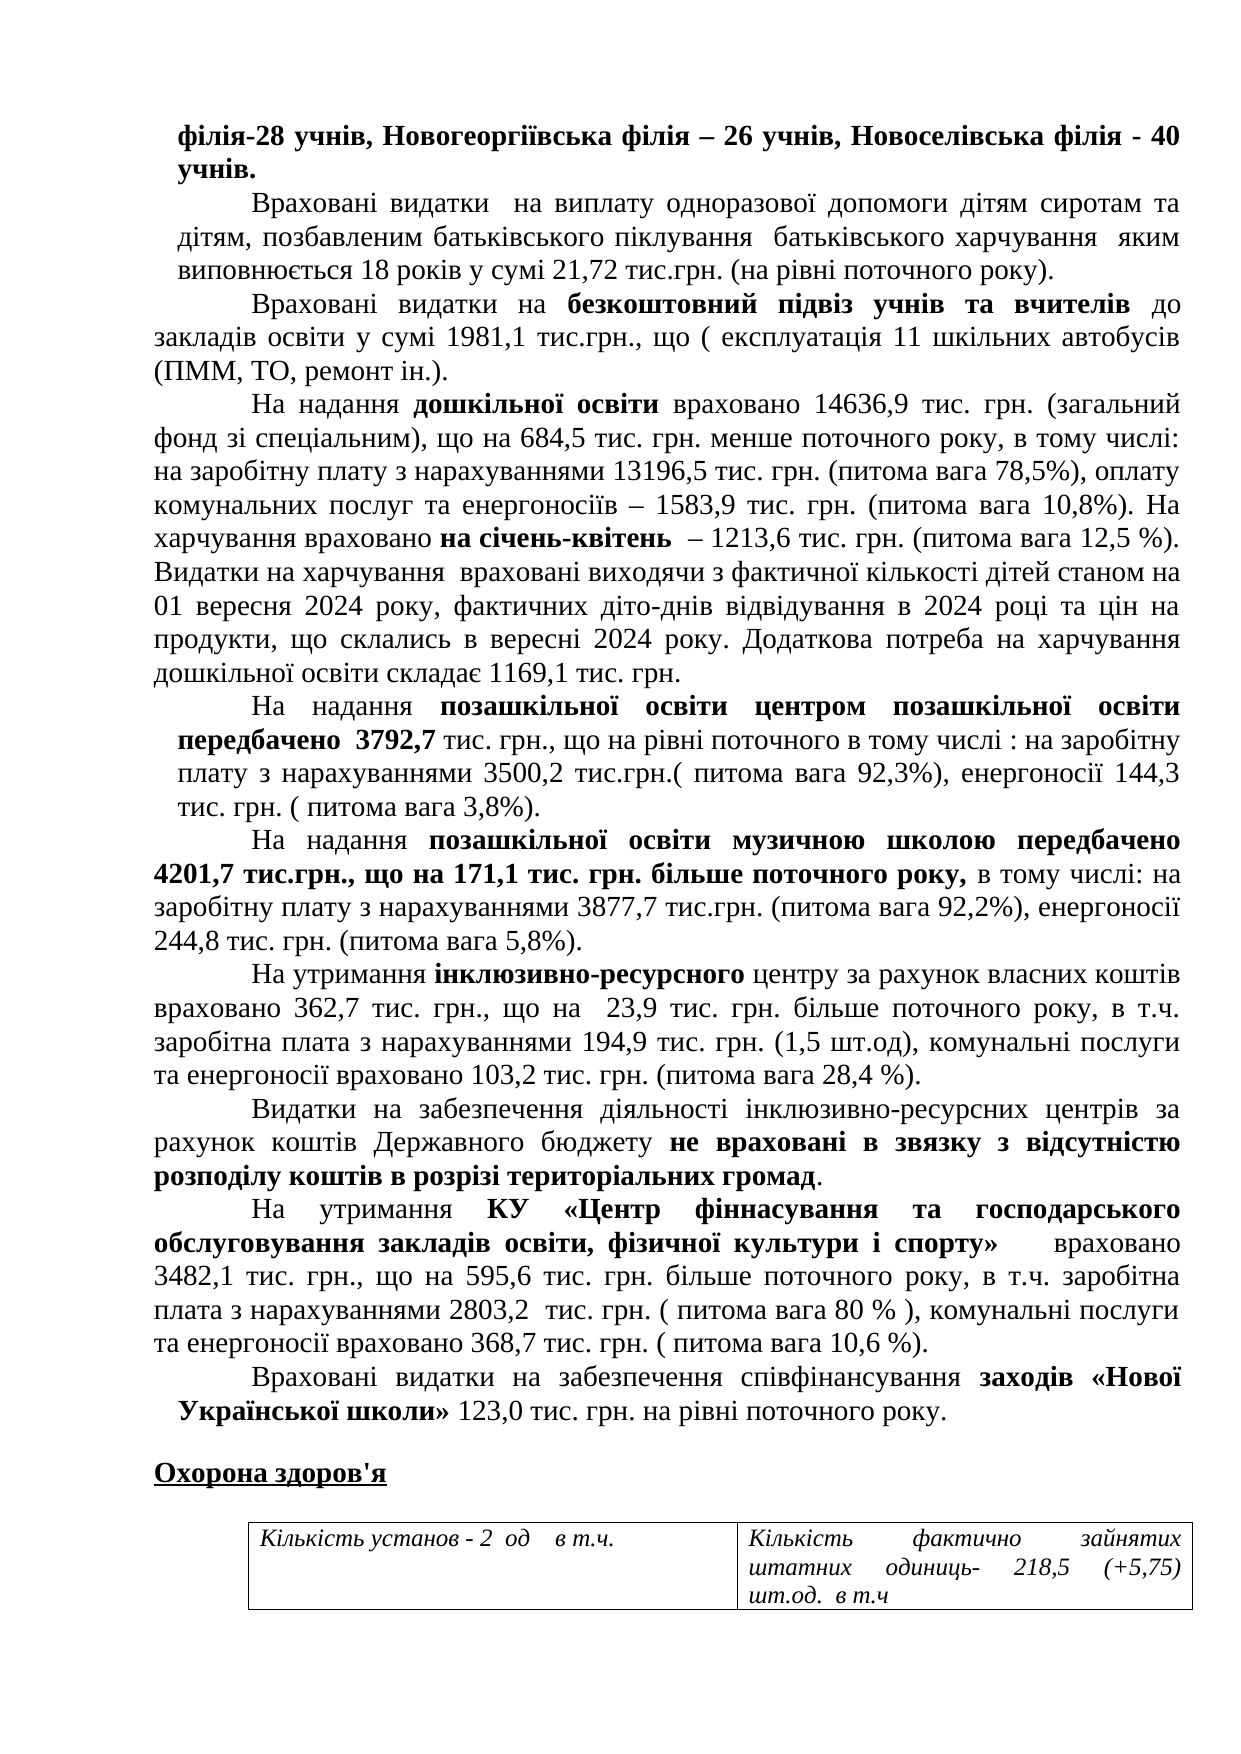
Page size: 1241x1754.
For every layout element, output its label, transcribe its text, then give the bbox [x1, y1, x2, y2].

text На надання дошкільної освіти враховано 14636,9 тис. грн. (загальний фонд зі спеціальним), що на 684,5 тис. грн. менше поточного року, в тому числі: на заробітну плату з нарахуваннями 13196,5 тис. грн. (питома вага 78,5%), оплату комунальних послуг та енергоносіїв – 1583,9 тис. грн. (питома вага 10,8%). На харчування враховано на січень-квітень – 1213,6 тис. грн. (питома вага 12,5 %). Видатки на харчування враховані виходячи з фактичної кількості дітей станом на 01 вересня 2024 року, фактичних діто-днів відвідування в 2024 році та цін на продукти, що склались в вересні 2024 року. Додаткова потреба на харчування дошкільної освіти складає 1169,1 тис. грн. [154, 386, 1181, 688]
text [177, 118, 1181, 185]
table_header Кількість фактично зайнятих штатних одиниць- 218,5 (+5,75) шт.од. в т.ч [738, 1523, 1192, 1609]
text Видатки на забезпечення діяльності інклюзивно-ресурсних центрів за рахунок коштів Державного бюджету не враховані в звязку з відсутністю розподілу коштів в розрізі територіальних громад. [154, 1091, 1181, 1191]
text Враховані видатки на забезпечення співфінансування заходів «Нової Української школи» 123,0 тис. грн. на рівні поточного року. [177, 1359, 1181, 1426]
text На утримання інклюзивно-ресурсного центру за рахунок власних коштів враховано 362,7 тис. грн., що на 23,9 тис. грн. більше поточного року, в т.ч. заробітна плата з нарахуваннями 194,9 тис. грн. (1,5 шт.од), комунальні послуги та енергоносії враховано 103,2 тис. грн. (питома вага 28,4 %). [154, 957, 1181, 1091]
table_header Кількість установ - 2 од в т.ч. [249, 1523, 737, 1609]
text Враховані видатки на виплату одноразової допомоги дітям сиротам та дітям, позбавленим батьківського піклування батьківського харчування яким виповнюється 18 років у сумі 21,72 тис.грн. (на рівні поточного року). [177, 185, 1181, 286]
text На надання позашкільної освіти музичною школою передбачено 4201,7 тис.грн., що на 171,1 тис. грн. більше поточного року, в тому числі: на заробітну плату з нарахуваннями 3877,7 тис.грн. (питома вага 92,2%), енергоносії 244,8 тис. грн. (питома вага 5,8%). [154, 822, 1181, 957]
text Охорона здоров'я [154, 1455, 1181, 1488]
text На надання позашкільної освіти центром позашкільної освіти передбачено 3792,7 тис. грн., що на рівні поточного в тому числі : на заробітну плату з нарахуваннями 3500,2 тис.грн.( питома вага 92,3%), енергоносії 144,3 тис. грн. ( питома вага 3,8%). [177, 688, 1181, 822]
text Враховані видатки на безкоштовний підвіз учнів та вчителів до закладів освіти у сумі 1981,1 тис.грн., що ( експлуатація 11 шкільних автобусів (ПММ, ТО, ремонт ін.). [154, 286, 1181, 386]
text На утримання КУ «Центр фіннасування та господарського обслуговування закладів освіти, фізичної культури і спорту» враховано 3482,1 тис. грн., що на 595,6 тис. грн. більше поточного року, в т.ч. заробітна плата з нарахуваннями 2803,2 тис. грн. ( питома вага 80 % ), комунальні послуги та енергоносії враховано 368,7 тис. грн. ( питома вага 10,6 %). [154, 1191, 1181, 1359]
